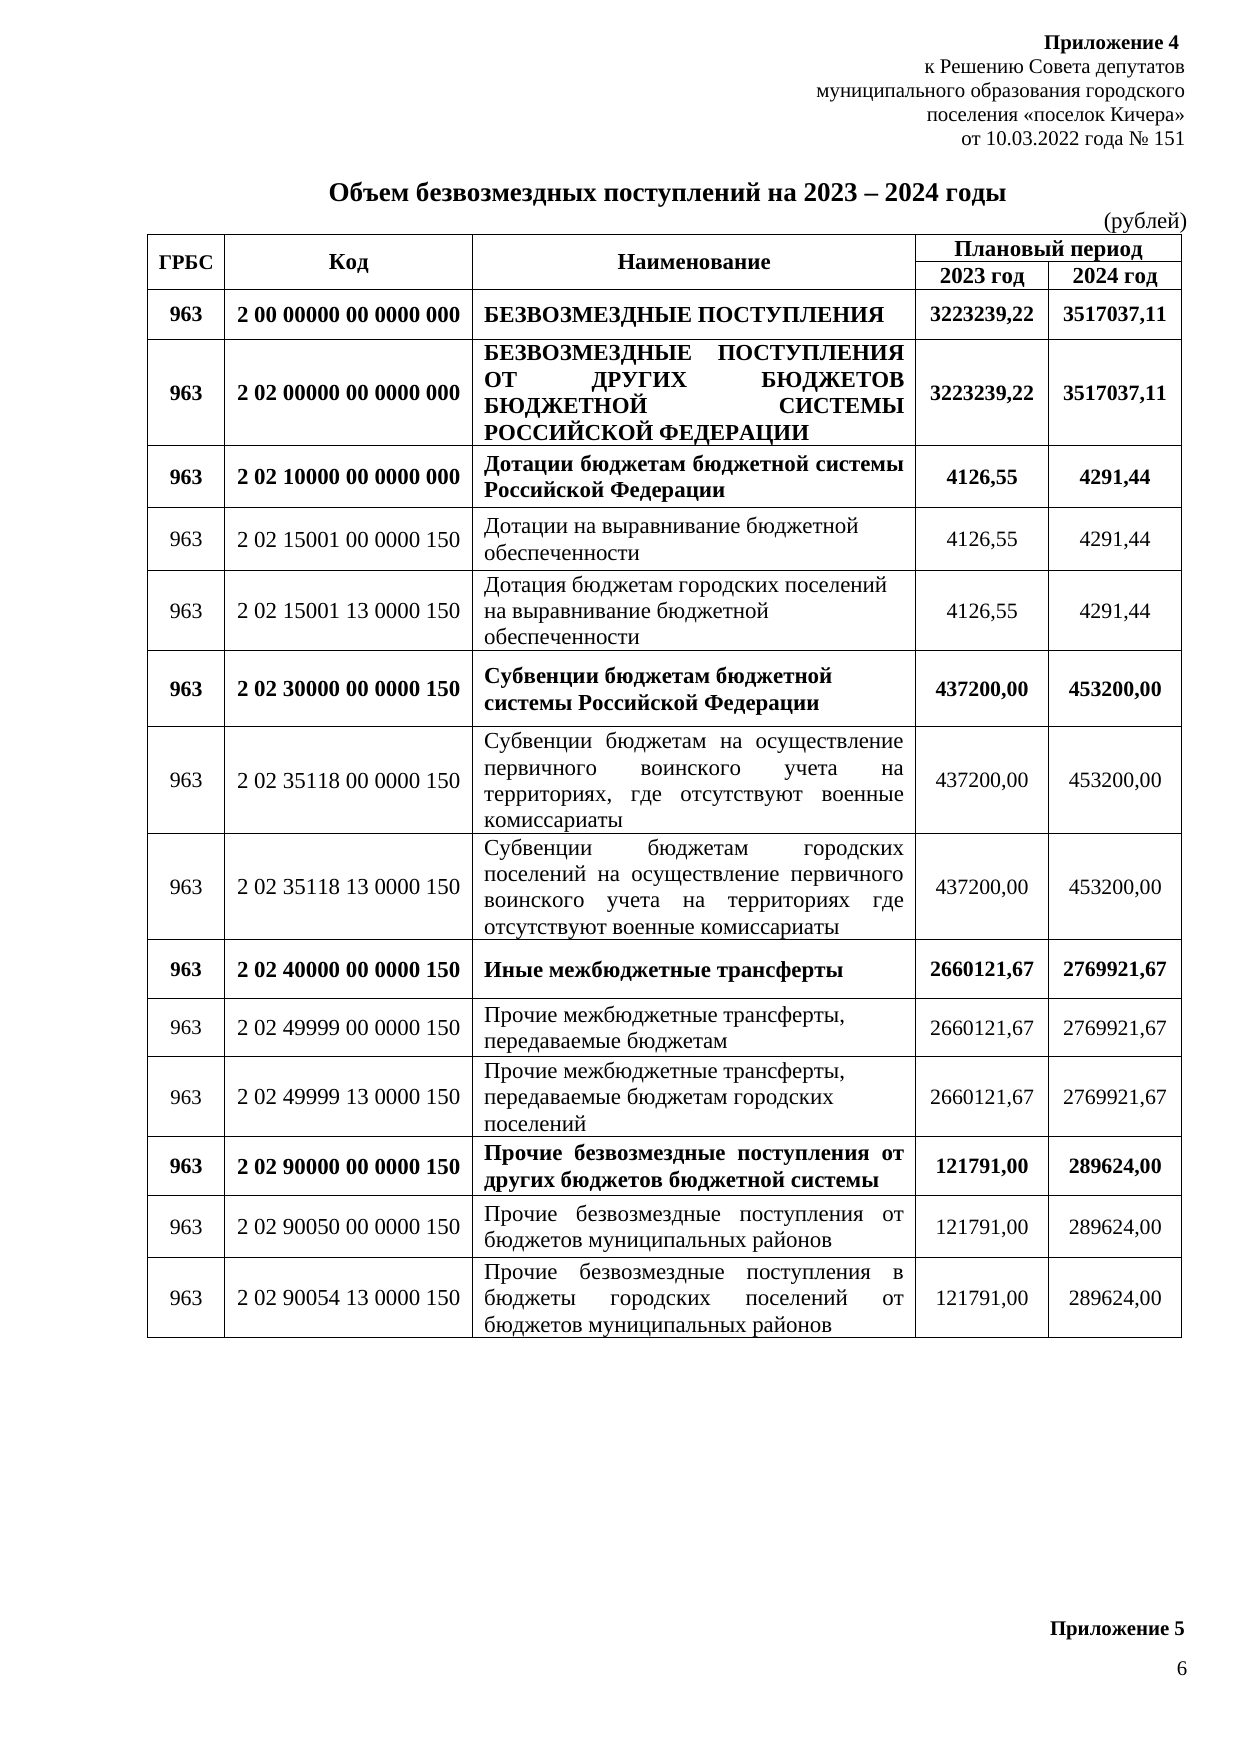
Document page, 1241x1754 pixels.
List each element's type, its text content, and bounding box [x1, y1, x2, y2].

table_cell 4291,44 [1049, 571, 1181, 650]
table_cell 4126,55 [916, 571, 1048, 650]
table_cell 963 [148, 571, 224, 650]
table_cell 2 02 49999 13 0000 150 [225, 1057, 472, 1136]
table_cell 2 02 40000 00 0000 150 [225, 940, 472, 998]
table_header ГРБС [148, 235, 224, 288]
table_cell 4126,55 [916, 508, 1048, 570]
table_cell Иные межбюджетные трансферты [473, 940, 915, 998]
table_cell 2 02 30000 00 0000 150 [225, 651, 472, 726]
table_cell 2660121,67 [916, 940, 1048, 998]
table_cell 437200,00 [916, 727, 1048, 833]
table_cell 4291,44 [1049, 446, 1181, 507]
text от 10.03.2022 года № 151 [148, 126, 1185, 150]
table_cell 437200,00 [916, 834, 1048, 939]
table_cell БЕЗВОЗМЕЗДНЫЕ ПОСТУПЛЕНИЯ ОТ ДРУГИХ БЮДЖЕТОВ БЮДЖЕТНОЙ СИСТЕМЫ РОССИЙСКОЙ ФЕДЕРАЦИИ [473, 340, 915, 445]
table_cell 453200,00 [1049, 834, 1181, 939]
table_cell 3223239,22 [916, 340, 1048, 445]
table_cell 963 [148, 1137, 224, 1194]
table_cell 2 02 35118 13 0000 150 [225, 834, 472, 939]
table_cell Субвенции бюджетам городских поселений на осуществление первичного воинского учета на территориях где отсутствуют военные комиссариаты [473, 834, 915, 939]
table_cell Прочие безвозмездные поступления от бюджетов муниципальных районов [473, 1196, 915, 1257]
table_cell 963 [148, 446, 224, 507]
table_cell 121791,00 [916, 1137, 1048, 1194]
table_cell 289624,00 [1049, 1137, 1181, 1194]
table_cell Дотации на выравнивание бюджетной обеспеченности [473, 508, 915, 570]
table_cell 3517037,11 [1049, 340, 1181, 445]
text поселения «поселок Кичера» [504, 102, 1185, 126]
table_cell 2 02 90000 00 0000 150 [225, 1137, 472, 1194]
table_cell 2660121,67 [916, 1057, 1048, 1136]
table_cell 2 02 15001 13 0000 150 [225, 571, 472, 650]
text Приложение 5 [1000, 1615, 1185, 1639]
table_cell 3517037,11 [1049, 290, 1181, 338]
table_cell 963 [148, 651, 224, 726]
table_cell 453200,00 [1049, 651, 1181, 726]
table_cell 963 [148, 290, 224, 338]
table_cell 2024 год [1049, 262, 1181, 288]
table_header Код [225, 235, 472, 288]
table_cell Субвенции бюджетам бюджетной системы Российской Федерации [473, 651, 915, 726]
table_cell 2 02 90050 00 0000 150 [225, 1196, 472, 1257]
table_cell 2 02 90054 13 0000 150 [225, 1258, 472, 1337]
text (рублей) [148, 207, 1187, 234]
text муниципального образования городского [504, 78, 1185, 102]
table_cell 121791,00 [916, 1196, 1048, 1257]
table_cell 453200,00 [1049, 727, 1181, 833]
table_cell 4126,55 [916, 446, 1048, 507]
table_cell 963 [148, 940, 224, 998]
text Приложение 4 [1000, 29, 1179, 54]
table_cell 2660121,67 [916, 999, 1048, 1056]
table_cell 121791,00 [916, 1258, 1048, 1337]
table_cell БЕЗВОЗМЕЗДНЫЕ ПОСТУПЛЕНИЯ [473, 290, 915, 338]
table_header Наименование [473, 235, 915, 288]
table_cell 963 [148, 340, 224, 445]
table_cell 963 [148, 834, 224, 939]
table_cell 289624,00 [1049, 1196, 1181, 1257]
table_header Плановый период [916, 235, 1181, 261]
table_cell 963 [148, 1057, 224, 1136]
table_cell 2 00 00000 00 0000 000 [225, 290, 472, 338]
table_cell 2769921,67 [1049, 999, 1181, 1056]
table_cell 4291,44 [1049, 508, 1181, 570]
text к Решению Совета депутатов [504, 54, 1185, 78]
text Объем безвозмездных поступлений на 2023 – 2024 годы [148, 176, 1187, 207]
table_cell 963 [148, 508, 224, 570]
table_cell 2 02 15001 00 0000 150 [225, 508, 472, 570]
table_cell 2769921,67 [1049, 1057, 1181, 1136]
table_cell 2 02 00000 00 0000 000 [225, 340, 472, 445]
table_cell Дотация бюджетам городских поселений на выравнивание бюджетной обеспеченности [473, 571, 915, 650]
table_cell 2023 год [916, 262, 1048, 288]
table_cell Прочие межбюджетные трансферты, передаваемые бюджетам городских поселений [473, 1057, 915, 1136]
table_cell 963 [148, 999, 224, 1056]
table_cell 437200,00 [916, 651, 1048, 726]
table_cell Субвенции бюджетам на осуществление первичного воинского учета на территориях, где отсутствуют военные комиссариаты [473, 727, 915, 833]
table_cell 3223239,22 [916, 290, 1048, 338]
table_cell 2 02 10000 00 0000 000 [225, 446, 472, 507]
table_cell 963 [148, 1258, 224, 1337]
table_cell Дотации бюджетам бюджетной системы Российской Федерации [473, 446, 915, 507]
table_cell 963 [148, 1196, 224, 1257]
table_cell 2 02 35118 00 0000 150 [225, 727, 472, 833]
table_cell Прочие безвозмездные поступления от других бюджетов бюджетной системы [473, 1137, 915, 1194]
table_cell 2 02 49999 00 0000 150 [225, 999, 472, 1056]
table_cell 963 [148, 727, 224, 833]
table_cell Прочие межбюджетные трансферты, передаваемые бюджетам [473, 999, 915, 1056]
table_cell 289624,00 [1049, 1258, 1181, 1337]
table_cell Прочие безвозмездные поступления в бюджеты городских поселений от бюджетов муниципальных районов [473, 1258, 915, 1337]
table_cell 2769921,67 [1049, 940, 1181, 998]
